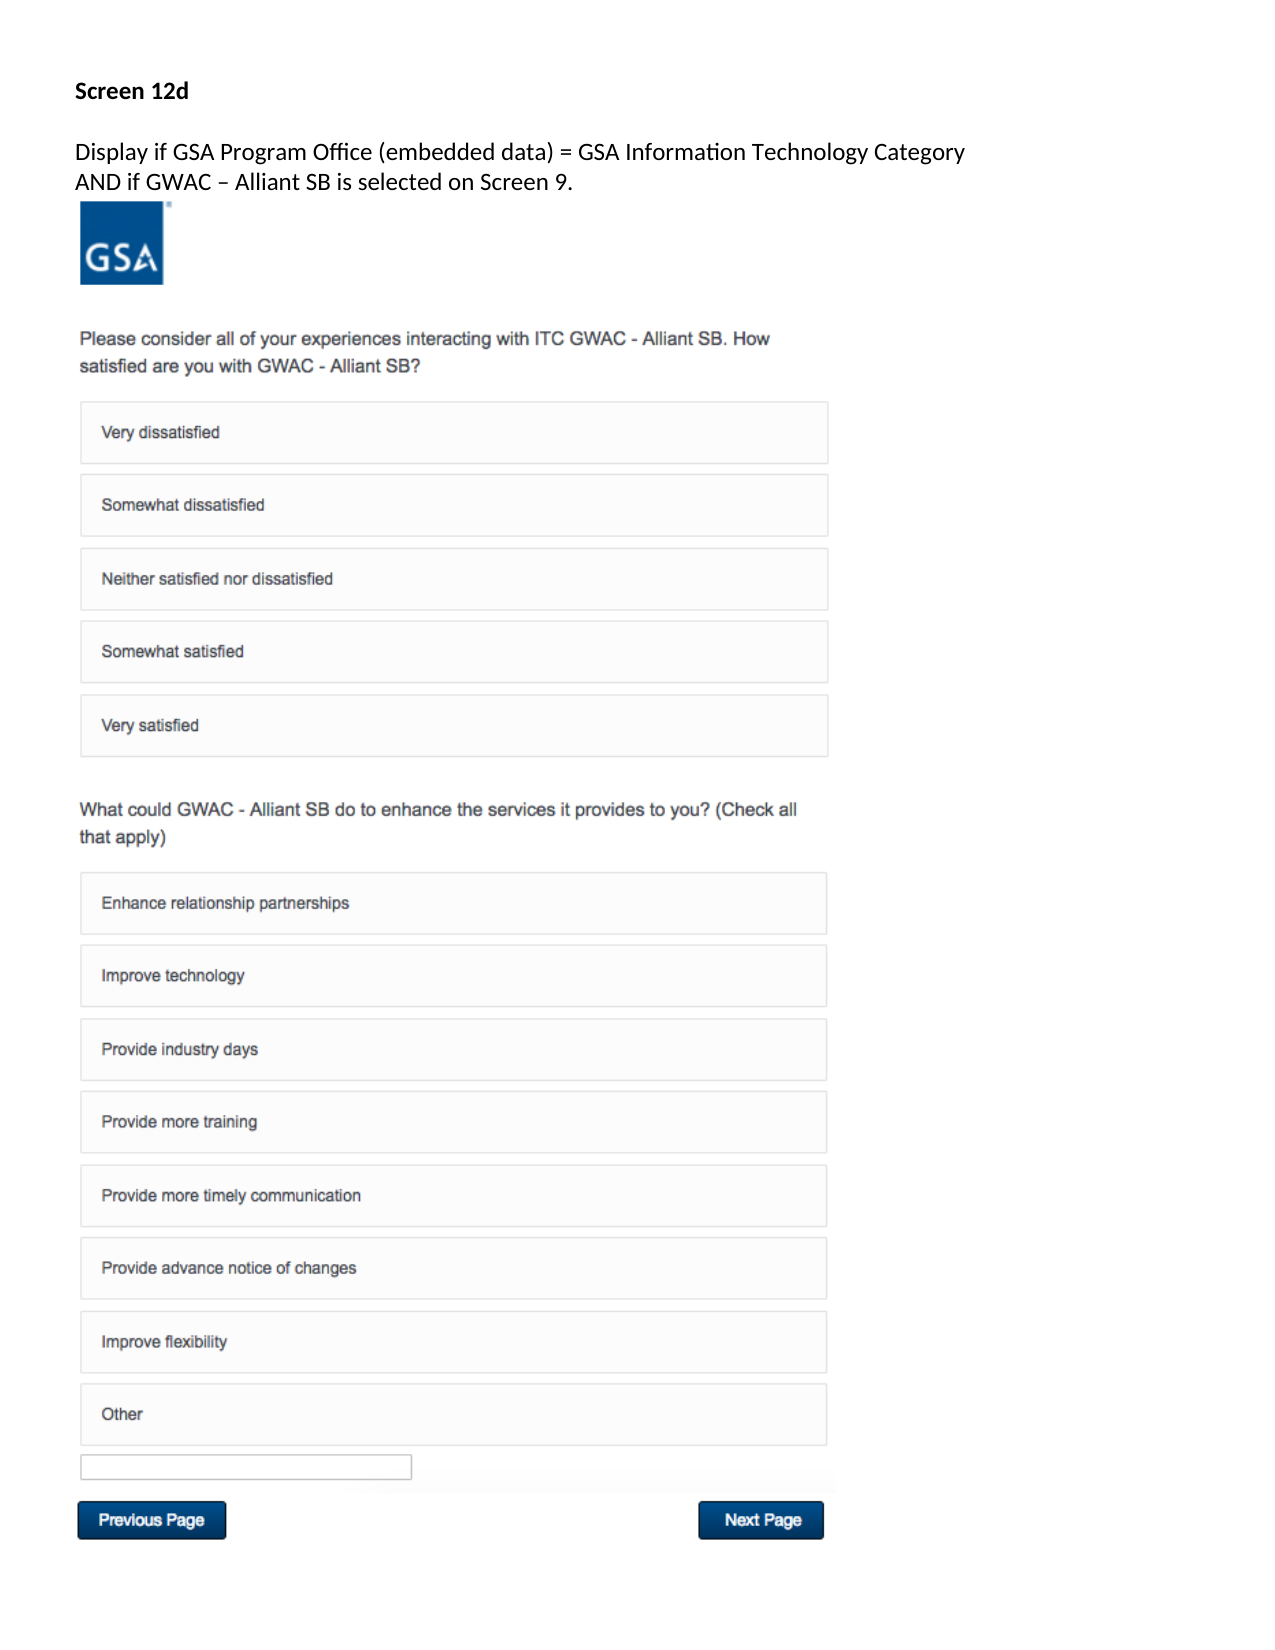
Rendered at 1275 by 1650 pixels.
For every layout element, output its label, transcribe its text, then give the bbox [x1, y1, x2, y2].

picture [75, 797, 837, 1548]
text Display if GSA Program Office (embedded data) = GSA Information Technology Category [75, 136, 1200, 167]
text AND if GWAC – Alliant SB is selected on Screen 9. [75, 167, 1200, 197]
picture [75, 197, 837, 767]
text Screen 12d [75, 75, 1200, 106]
